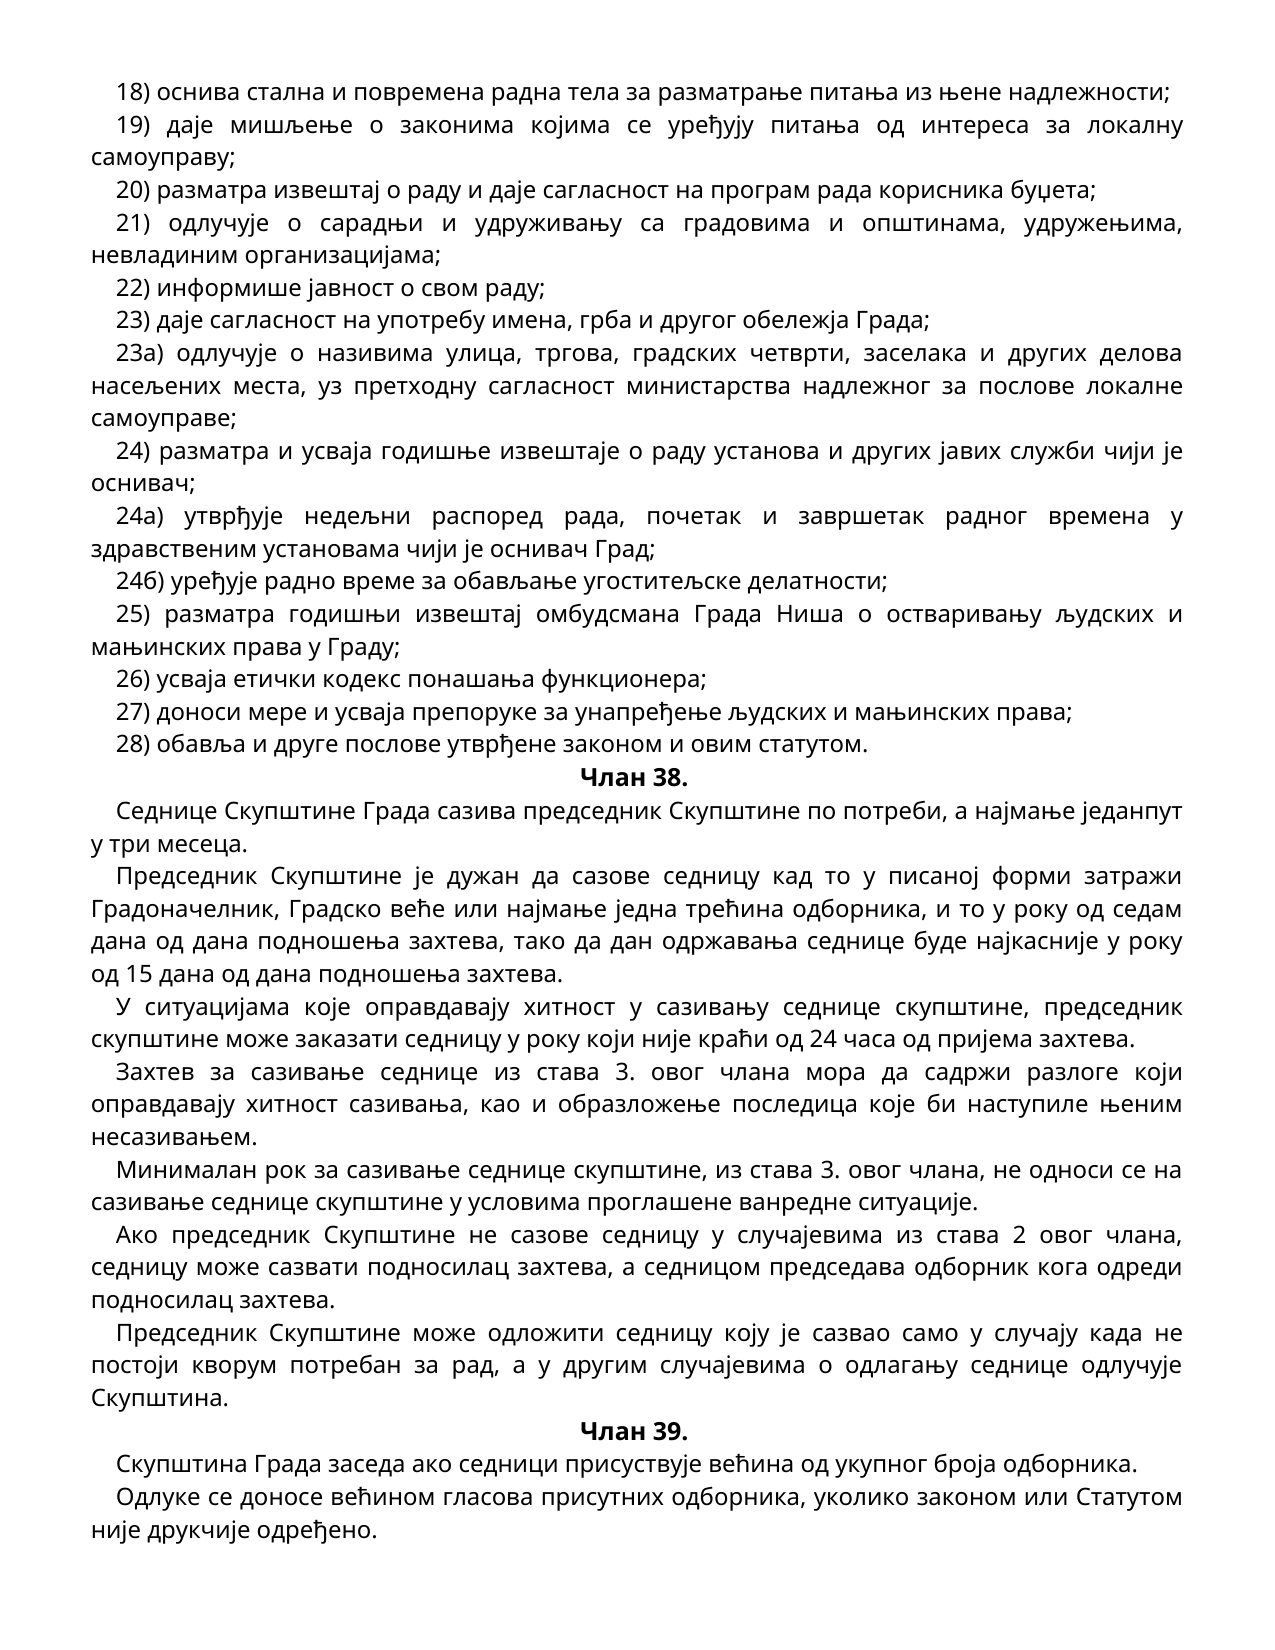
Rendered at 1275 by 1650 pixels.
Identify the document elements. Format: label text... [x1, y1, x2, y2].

text Захтев за сазивање седнице из става 3. овог члана мора да садржи разлоге који оправдавају хитност сазивања, као и образложење последица које би наступиле њеним несазивањем. [91, 1054, 1184, 1152]
text Председник Скупштине је дужан да сазове седницу кад то у писаној форми затражи Градоначелник, Градско веће или најмање једна трећина одборника, и то у року од седам дана од дана подношења захтева, тако да дан одржавања седнице буде најкасније у року од 15 дана од дана подношења захтева. [91, 859, 1184, 989]
text 22) информише јавност о свом раду; [91, 271, 1184, 303]
text Минималан рок за сазивање седнице скупштине, из става 3. овог члана, не односи се на сазивање седнице скупштине у условима проглашене ванредне ситуације. [91, 1152, 1184, 1218]
text 28) обавља и друге послове утврђене законом и овим статутом. [91, 727, 1184, 760]
text 23а) одлучује о називима улица, тргова, градских четврти, заселака и других делова насељених места, уз претходну сагласнoст министарства надлежног за послове локалне самоуправе; [91, 336, 1184, 434]
text Члан 39. ﻿ [75, 1413, 1200, 1447]
text 23) даје сагласност на употребу имена, грба и другог обележја Града; [91, 303, 1184, 336]
text 27) доноси мере и усваја препоруке за унапређење људских и мањинских права; [91, 694, 1184, 727]
text 19) даје мишљење о законима којима се уређују питања од интереса за локалну самоуправу; [91, 108, 1184, 173]
text Председник Скупштине може одложити седницу коју је сазвао само у случају када не постоји кворум потребан за рад, а у другим случајевима о одлагању седнице одлучује Скупштина. [91, 1315, 1184, 1413]
text 26) усваја етички кодекс понашања функционера; [91, 662, 1184, 694]
text Одлуке се доносе већином гласова присутних одборника, уколико законом или Статутом није друкчије одређено. [91, 1480, 1184, 1545]
text У ситуацијама које оправдавају хитност у сазивању седнице скупштине, председник скупштине може заказати седницу у року који није краћи од 24 часа од пријема захтева. [91, 989, 1184, 1054]
text Скупштина Града заседа ако седници присуствује већина од укупног броја одборника. [91, 1447, 1184, 1480]
text Члан 38. ﻿ [75, 760, 1200, 794]
text 24) разматра и усваја годишње извештаје о раду установа и других јавих служби чији је оснивач; [91, 434, 1184, 499]
text Ако председник Скупштине не сазове седницу у случајевима из става 2 овог члана, седницу може сазвати подносилац захтева, а седницом председава одборник кога одреди подносилац захтева. [91, 1218, 1184, 1315]
text 24б) уређује радно време за обављање угоститељске делатности; [91, 564, 1184, 597]
text 25) разматра годишњи извештај омбудсмана Града Ниша о остваривању људских и мањинских права у Граду; [91, 597, 1184, 662]
text 24а) утврђује недељни распоред рада, почетак и завршетак радног времена у здравственим установама чији је оснивач Град; [91, 499, 1184, 564]
text 21) одлучује о сарадњи и удруживању са градовима и општинама, удружењима, невладиним организацијама; [91, 205, 1184, 271]
text Седнице Скупштине Града сазива председник Скупштине по потреби, а најмање једанпут у три месеца. [91, 794, 1184, 859]
text 20) разматра извештај о раду и даје сагласност на програм рада корисника буџета; [91, 173, 1184, 205]
text 18) оснива стална и повремена радна тела за разматрање питања из њене надлежности; [91, 75, 1184, 108]
